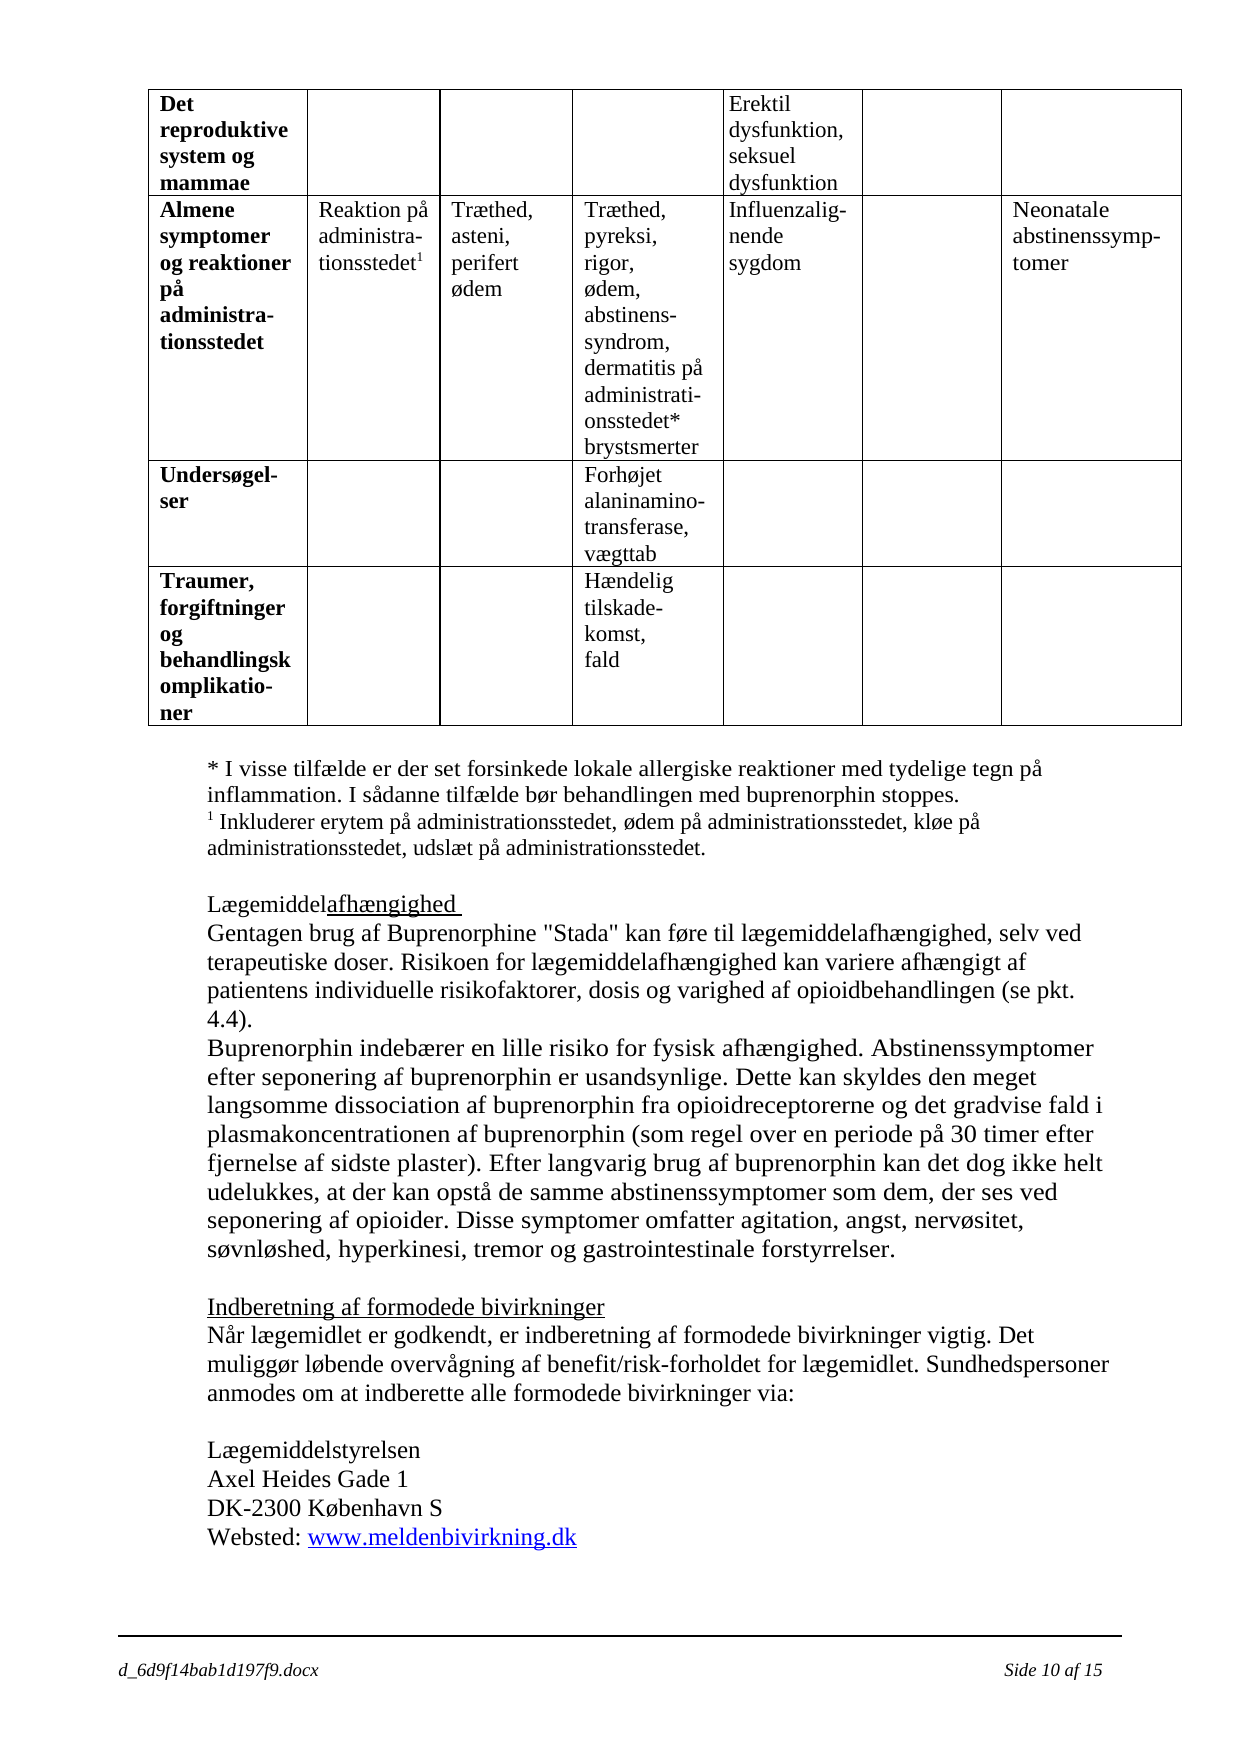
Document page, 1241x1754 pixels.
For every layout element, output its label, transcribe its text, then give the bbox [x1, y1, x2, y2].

table_cell [1002, 90, 1181, 195]
table_cell [573, 90, 723, 195]
table_cell [863, 461, 1001, 566]
table_cell [863, 567, 1001, 725]
table_cell Neonatale abstinenssymp-tomer [1002, 196, 1181, 460]
text Buprenorphin indebærer en lille risiko for fysisk afhængighed. Abstinenssymptomer efter seponering af buprenorphin er usandsynlige. Dette kan skyldes den meget langsomme dissociation af buprenorphin fra opioidreceptorerne og det gradvise fald i plasmakoncentrationen af buprenorphin (som regel over en periode på 30 timer efter fjernelse af sidste plaster). Efter langvarig brug af buprenorphin kan det dog ikke helt udelukkes, at der kan opstå de samme abstinenssymptomer som dem, der ses ved seponering af opioider. Disse symptomer omfatter agitation, angst, nervøsitet, søvnløshed, hyperkinesi, tremor og gastrointestinale forstyrrelser. [207, 1033, 1122, 1263]
text Websted: www.meldenbivirkning.dk [207, 1522, 1122, 1551]
text Indberetning af formodede bivirkninger [207, 1292, 1122, 1321]
text Axel Heides Gade 1 [207, 1464, 1122, 1493]
table_cell [308, 567, 439, 725]
table_cell Erektil dysfunktion, seksuel dysfunktion [724, 90, 862, 195]
text Lægemiddelstyrelsen [207, 1436, 1122, 1464]
table_cell Traumer, forgiftninger og behandlingskomplikatio-ner [149, 567, 307, 725]
text Når lægemidlet er godkendt, er indberetning af formodede bivirkninger vigtig. Det muliggør løbende overvågning af benefit/risk-forholdet for lægemidlet. Sundhedspersoner anmodes om at indberette alle formodede bivirkninger via: [207, 1321, 1122, 1407]
text 1 Inkluderer erytem på administrationsstedet, ​​ødem på administrationsstedet, kløe på administrationsstedet, udslæt på administrationsstedet. [207, 808, 1122, 861]
table_cell Hændelig tilskade-komst, fald [573, 567, 723, 725]
text Gentagen brug af Buprenorphine "Stada" kan føre til lægemiddelafhængighed, selv ved terapeutiske doser. Risikoen for lægemiddelafhængighed kan variere afhængigt af patientens individuelle risikofaktorer, dosis og varighed af opioidbehandlingen (se pkt. 4.4). [207, 918, 1122, 1033]
table_cell [441, 567, 572, 725]
table_cell [441, 90, 572, 195]
table_cell [1002, 461, 1181, 566]
text * I visse tilfælde er der set forsinkede lokale allergiske reaktioner med tydelige tegn på inflammation. I sådanne tilfælde bør behandlingen med buprenorphin stoppes. [207, 755, 1132, 808]
table_cell Det reproduktive system og mammae [149, 90, 307, 195]
text DK-2300 København S [207, 1493, 1122, 1522]
table_cell Influenzalig-nende sygdom [724, 196, 862, 460]
table_cell [308, 90, 439, 195]
table_cell [441, 461, 572, 566]
table_cell Træthed, asteni, perifert ødem [441, 196, 572, 460]
table_cell [724, 461, 862, 566]
table_cell Træthed, pyreksi, rigor, ødem, abstinens-syndrom, dermatitis på administrati-onsstedet* brystsmerter [573, 196, 723, 460]
table_cell Forhøjet alaninamino-transferase, vægttab [573, 461, 723, 566]
table_cell [863, 90, 1001, 195]
table_cell Almene symptomer og reaktioner på administra-tionsstedet [149, 196, 307, 460]
text Lægemiddelafhængighed [207, 889, 1122, 918]
table_cell Reaktion på administra-tionsstedet1 [308, 196, 439, 460]
table_cell [724, 567, 862, 725]
table_cell [308, 461, 439, 566]
table_cell Undersøgel-ser [149, 461, 307, 566]
table_cell [863, 196, 1001, 460]
table_cell [1002, 567, 1181, 725]
